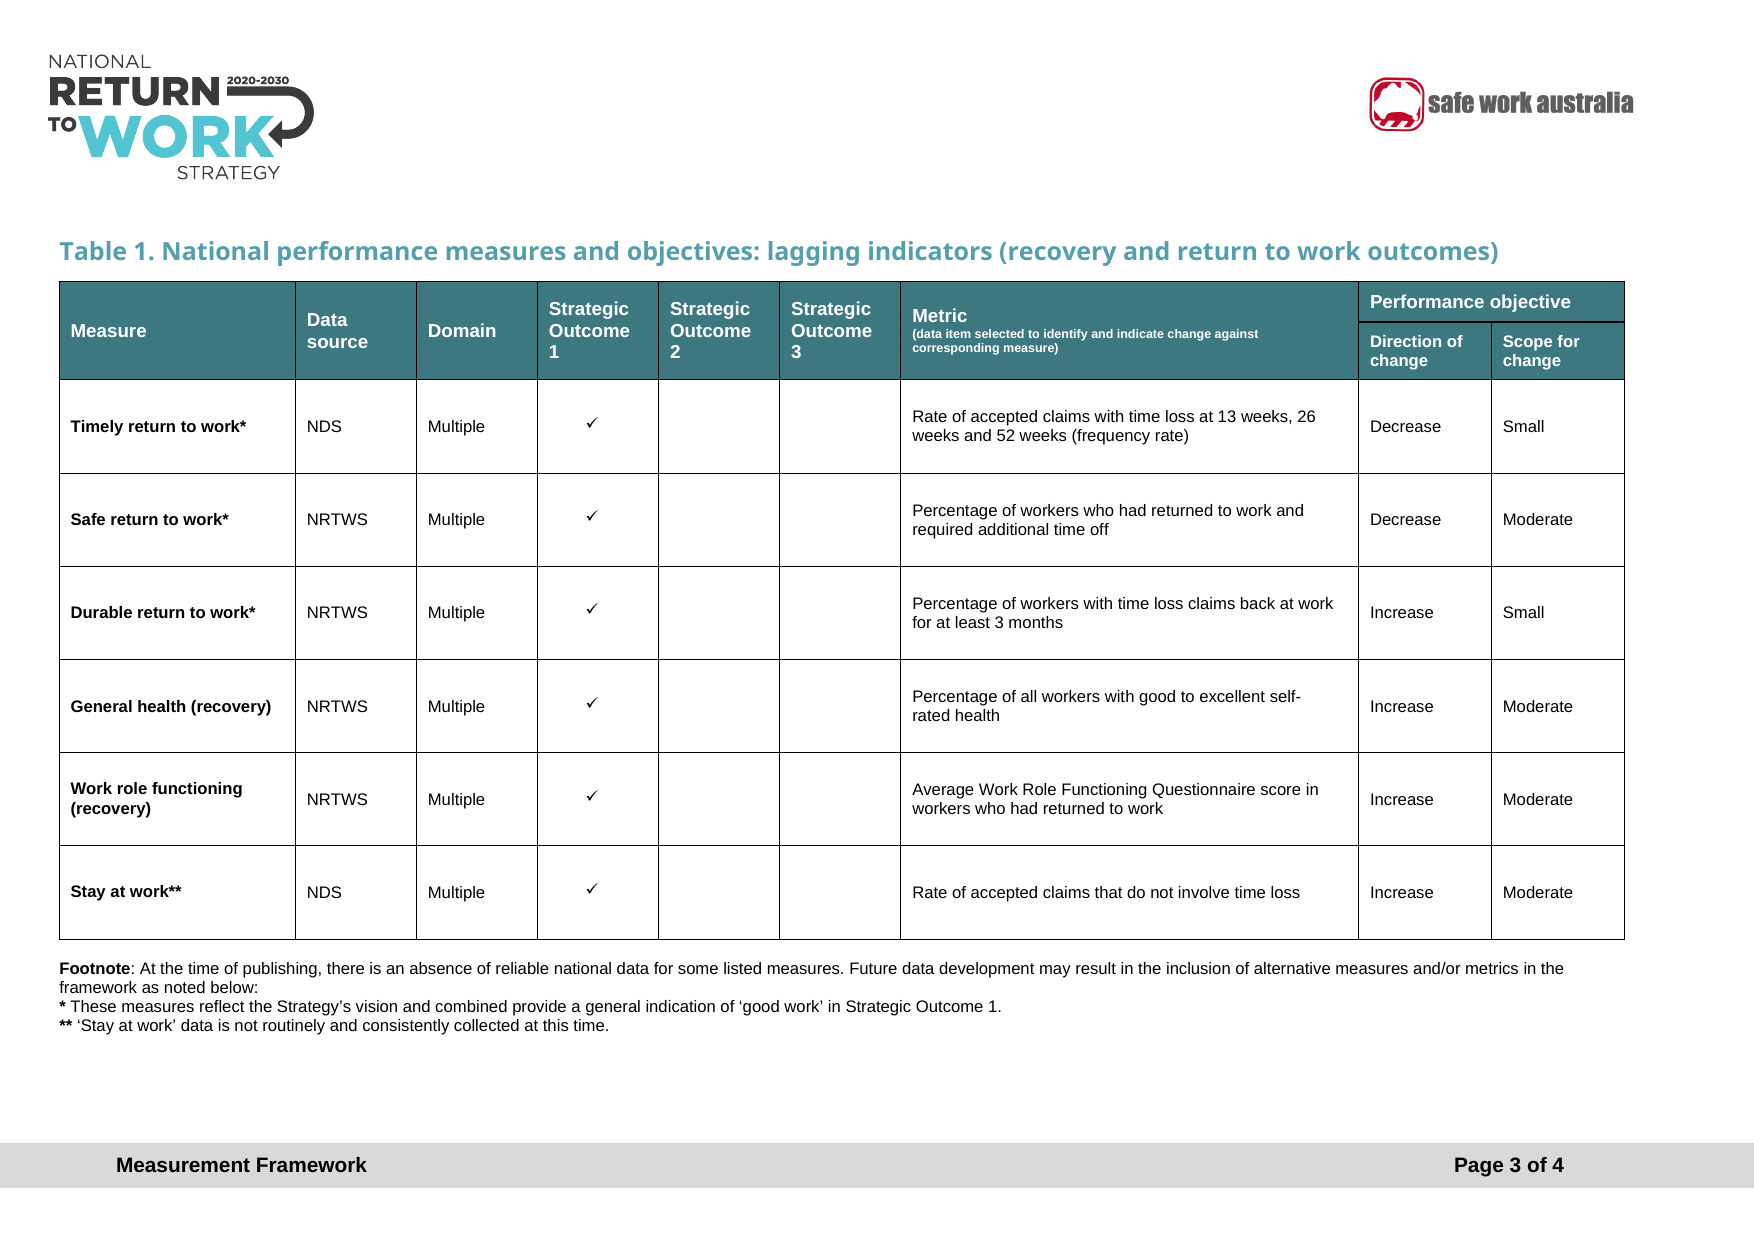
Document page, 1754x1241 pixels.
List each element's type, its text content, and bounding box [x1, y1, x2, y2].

table_cell Average Work Role Functioning Questionnaire score in workers who had returned to work [901, 753, 1358, 845]
table_cell Multiple [417, 474, 537, 566]
table_cell Increase [1359, 660, 1491, 752]
table_cell [659, 753, 779, 845]
table_cell [780, 846, 900, 938]
table_header Metric (data item selected to identify and indicate change against corresponding measure) [901, 282, 1358, 379]
table_cell NDS [296, 380, 416, 472]
table_cell [659, 380, 779, 472]
table_cell Stay at work** [60, 846, 295, 938]
table_header Strategic Outcome 1 [538, 282, 658, 379]
table_cell General health (recovery) [60, 660, 295, 752]
table_cell Multiple [417, 567, 537, 659]
table_cell [780, 567, 900, 659]
table_cell Decrease [1359, 474, 1491, 566]
table_cell [780, 474, 900, 566]
table_cell NRTWS [296, 753, 416, 845]
table_cell Multiple [417, 753, 537, 845]
table_cell Direction of change [1359, 323, 1491, 379]
table_header Measure [60, 282, 295, 379]
table_cell Timely return to work* [60, 380, 295, 472]
table_cell [780, 753, 900, 845]
table_cell Durable return to work* [60, 567, 295, 659]
picture [1, 8, 885, 222]
table_cell [538, 660, 658, 752]
table_cell [538, 567, 658, 659]
table_header Data source [296, 282, 416, 379]
table_cell [538, 380, 658, 472]
table_cell Percentage of workers who had returned to work and required additional time off [901, 474, 1358, 566]
table_cell Moderate [1492, 846, 1624, 938]
table_cell NRTWS [296, 567, 416, 659]
table_cell NRTWS [296, 474, 416, 566]
table_cell [538, 474, 658, 566]
table_cell Increase [1359, 846, 1491, 938]
table_header Domain [417, 282, 537, 379]
table_cell [659, 660, 779, 752]
table_cell [538, 753, 658, 845]
table_cell Increase [1359, 567, 1491, 659]
table_cell Multiple [417, 380, 537, 472]
table_cell Work role functioning (recovery) [60, 753, 295, 845]
table_header Strategic Outcome 2 [659, 282, 779, 379]
table_cell NRTWS [296, 660, 416, 752]
table_cell Moderate [1492, 753, 1624, 845]
table_cell [659, 567, 779, 659]
table_cell [659, 474, 779, 566]
text * These measures reflect the Strategy’s vision and combined provide a general indication of ‘good work’ in Strategic Outcome 1. [59, 997, 1626, 1016]
table_cell Percentage of workers with time loss claims back at work for at least 3 months [901, 567, 1358, 659]
table_cell Small [1492, 380, 1624, 472]
table_cell Small [1492, 567, 1624, 659]
table_cell [780, 380, 900, 472]
table_header Performance objective [1359, 282, 1624, 321]
table_cell Scope for change [1492, 323, 1624, 379]
table_cell Safe return to work* [60, 474, 295, 566]
table_cell Percentage of all workers with good to excellent self-rated health [901, 660, 1358, 752]
picture [1337, 47, 1660, 160]
table_cell Rate of accepted claims with time loss at 13 weeks, 26 weeks and 52 weeks (frequency rate) [901, 380, 1358, 472]
table_cell Rate of accepted claims that do not involve time loss [901, 846, 1358, 938]
table_cell Multiple [417, 846, 537, 938]
table_cell Moderate [1492, 660, 1624, 752]
text Table 1. National performance measures and objectives: lagging indicators (recovery and return to work outcomes) [59, 234, 1532, 268]
table_cell [659, 846, 779, 938]
table_cell Moderate [1492, 474, 1624, 566]
table_cell NDS [296, 846, 416, 938]
table_cell Decrease [1359, 380, 1491, 472]
table_cell [780, 660, 900, 752]
text ** ‘Stay at work’ data is not routinely and consistently collected at this time. [59, 1016, 1626, 1035]
table_header Strategic Outcome 3 [780, 282, 900, 379]
table_cell Increase [1359, 753, 1491, 845]
table_cell [538, 846, 658, 938]
text Footnote: At the time of publishing, there is an absence of reliable national data for some listed measures. Future data development may result in the inclusion of alternative measures and/or metrics in the framework as noted below: [59, 939, 1626, 997]
table_cell Multiple [417, 660, 537, 752]
